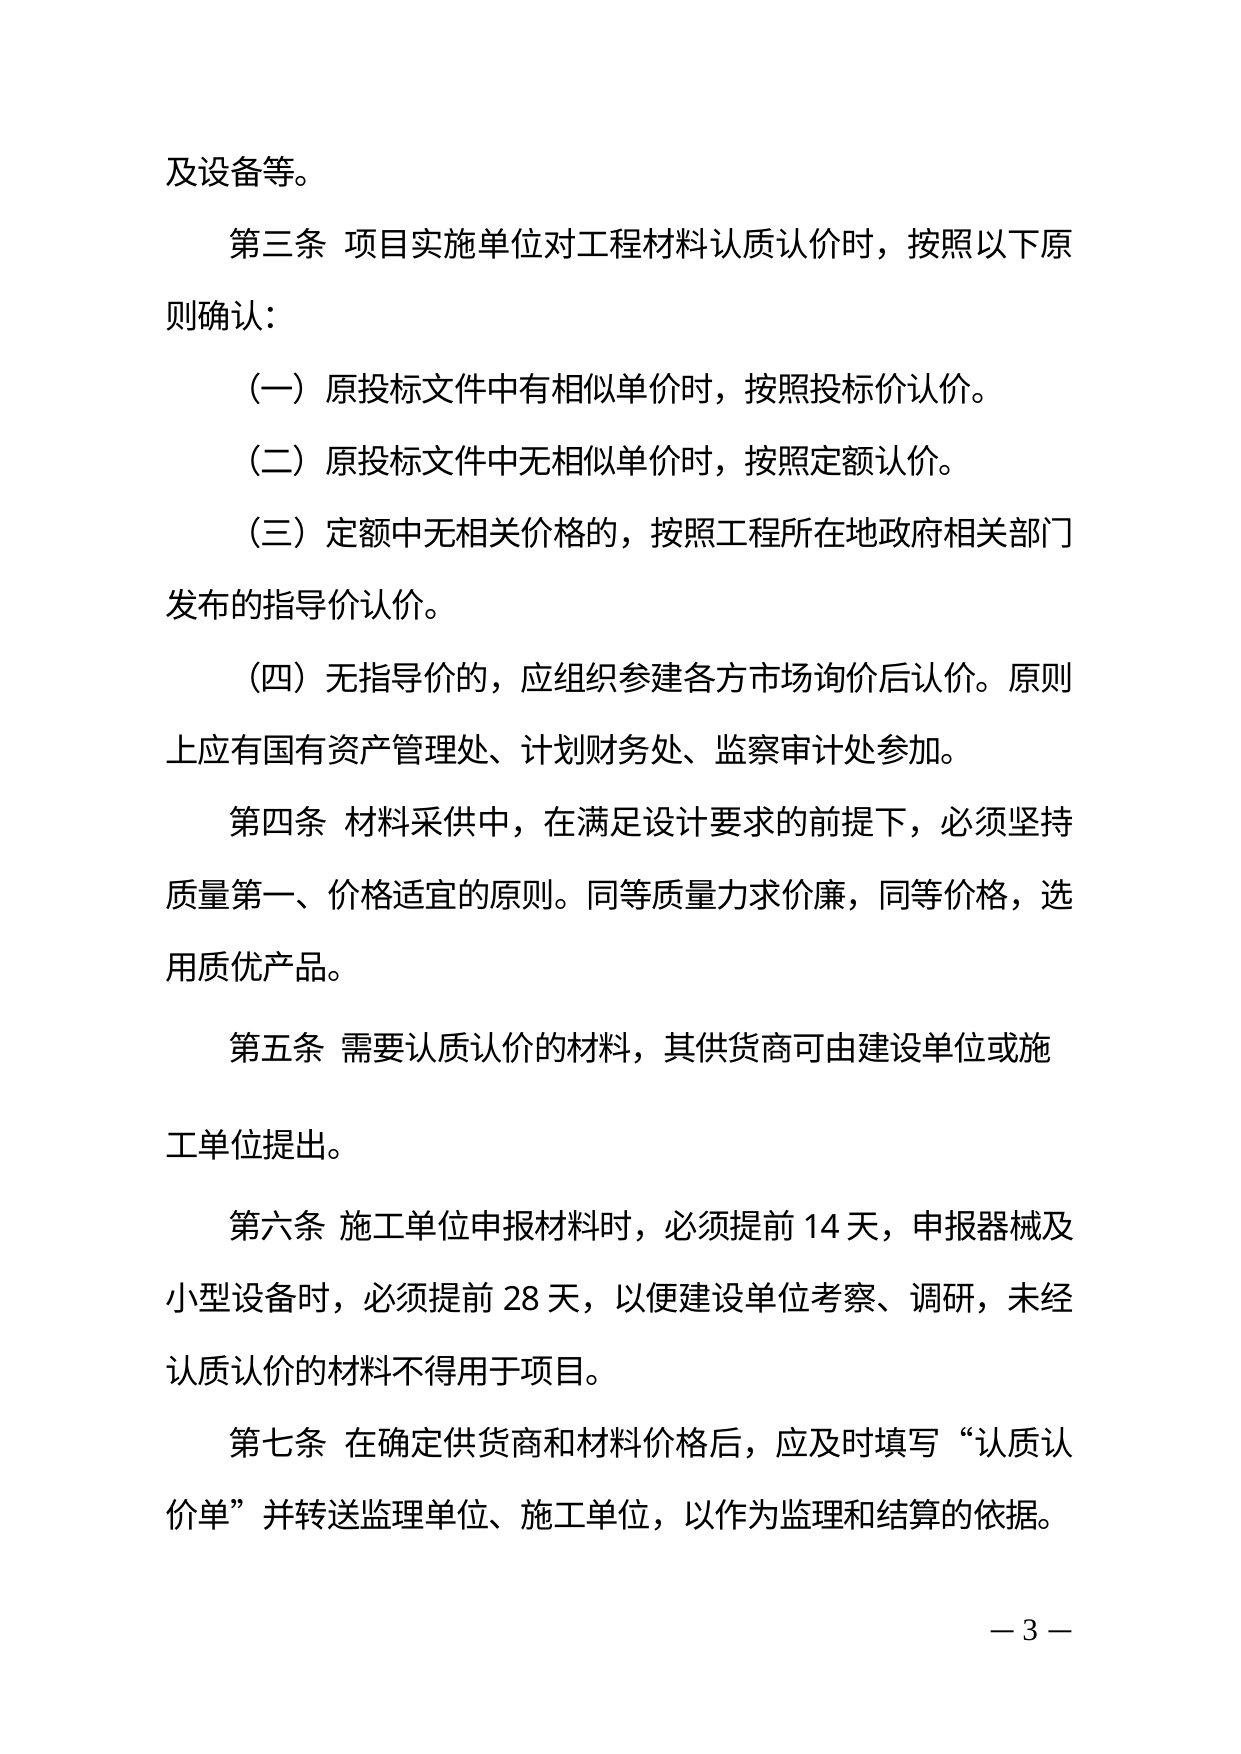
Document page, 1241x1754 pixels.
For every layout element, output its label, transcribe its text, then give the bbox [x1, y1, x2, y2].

text 第五条 需要认质认价的材料，其供货商可由建设单位或施工单位提出。 [165, 1013, 1075, 1175]
text （二）原投标文件中无相似单价时，按照定额认价。 [165, 434, 1075, 483]
text 第三条 项目实施单位对工程材料认质认价时，按照以下原则确认： [165, 218, 1075, 338]
text 第六条 施工单位申报材料时，必须提前14天，申报器械及小型设备时，必须提前28天，以便建设单位考察、调研，未经认质认价的材料不得用于项目。 [165, 1199, 1075, 1393]
text （三）定额中无相关价格的，按照工程所在地政府相关部门发布的指导价认价。 [165, 507, 1075, 627]
text （四）无指导价的，应组织参建各方市场询价后认价。原则上应有国有资产管理处、计划财务处、监察审计处参加。 [165, 651, 1075, 772]
text 第七条 在确定供货商和材料价格后，应及时填写“认质认价单”并转送监理单位、施工单位，以作为监理和结算的依据。 [165, 1417, 1075, 1537]
text 第四条 材料采供中，在满足设计要求的前提下，必须坚持质量第一、价格适宜的原则。同等质量力求价廉，同等价格，选用质优产品。 [165, 796, 1075, 989]
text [165, 145, 1075, 194]
text （一）原投标文件中有相似单价时，按照投标价认价。 [165, 362, 1075, 411]
